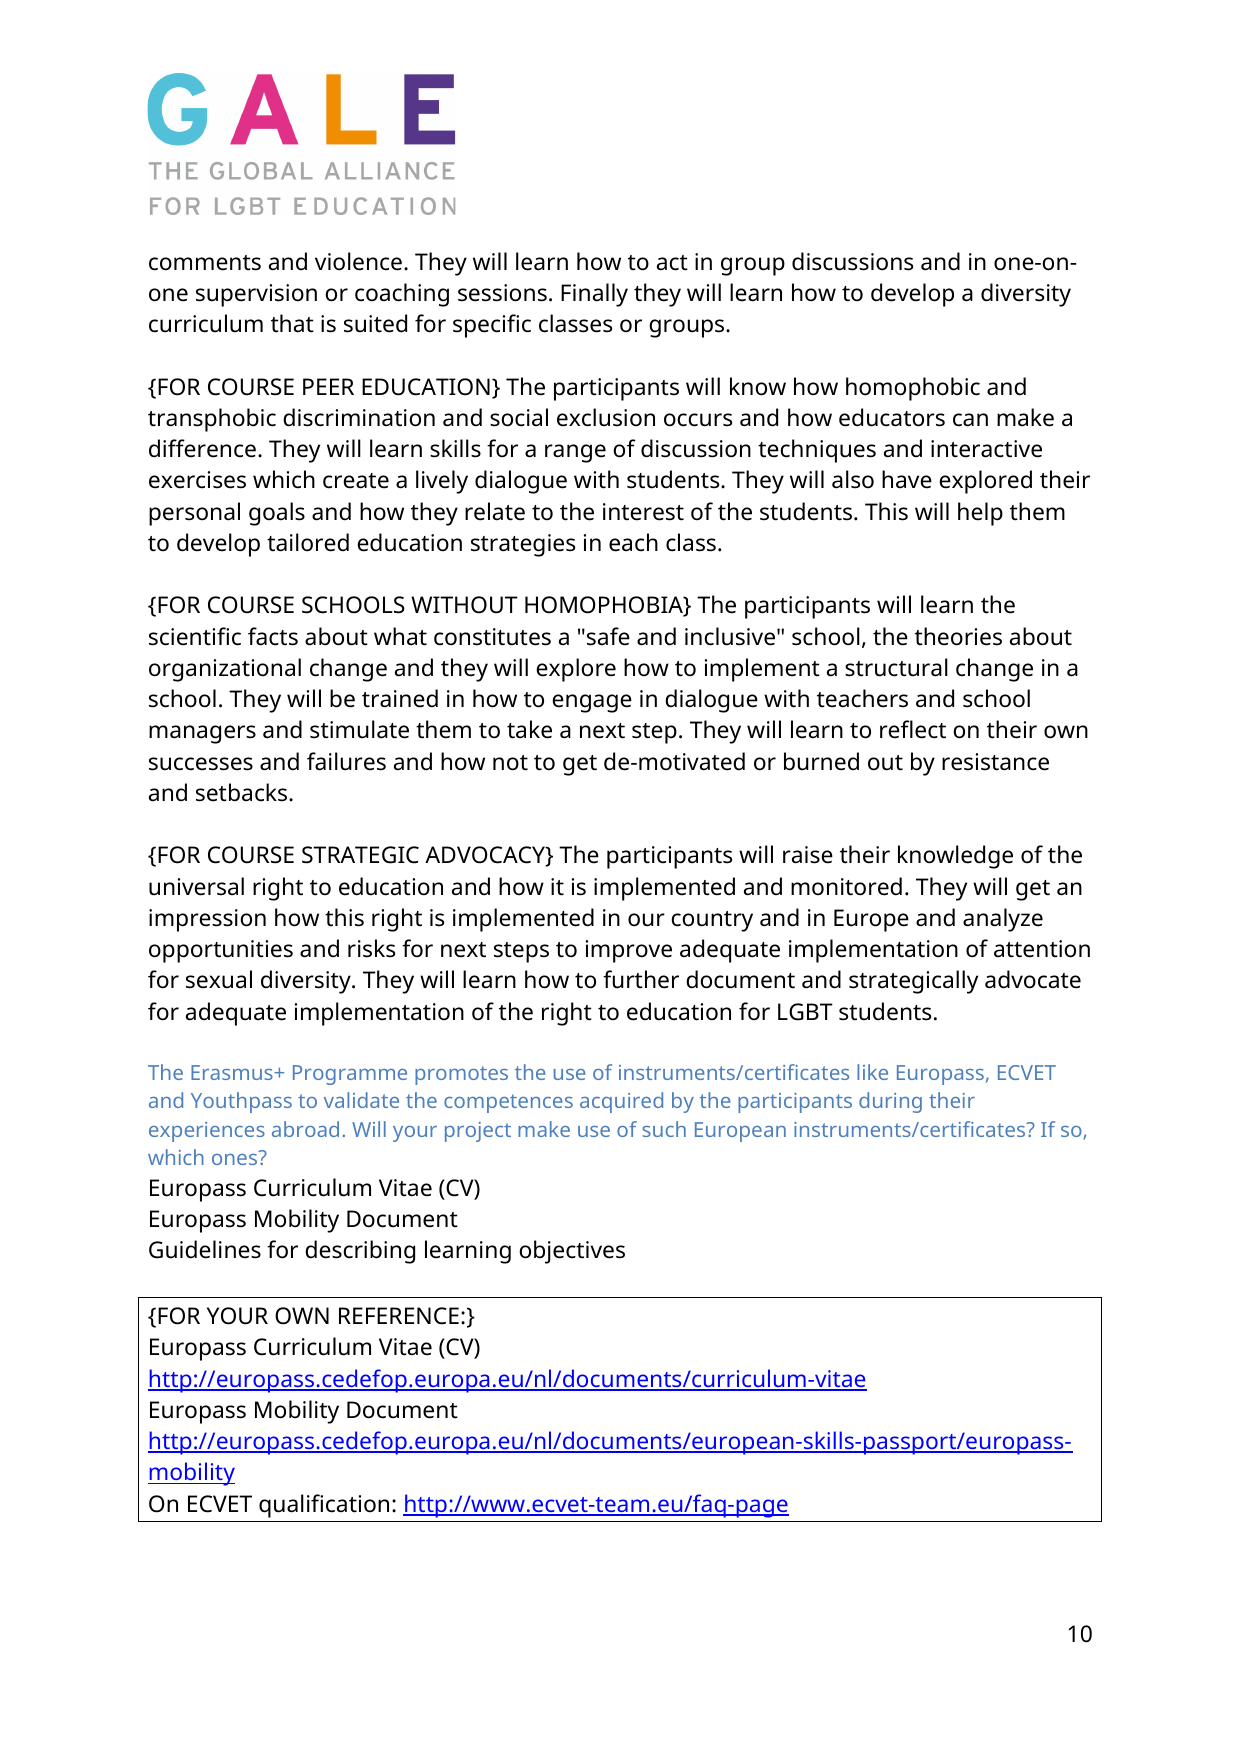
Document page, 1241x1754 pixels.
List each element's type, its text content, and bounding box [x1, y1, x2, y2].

text Europass Mobility Document [148, 1394, 1093, 1425]
text Guidelines for describing learning objectives [148, 1234, 1093, 1266]
text The Erasmus+ Programme promotes the use of instruments/certificates like Europass, ECVET and Youthpass to validate the competences acquired by the participants during their experiences abroad. Will your project make use of such European instruments/certificates? If so, which ones? [148, 1058, 1093, 1172]
text {FOR COURSE STRATEGIC ADVOCACY} The participants will raise their knowledge of the universal right to education and how it is implemented and monitored. They will get an impression how this right is implemented in our country and in Europe and analyze opportunities and risks for next steps to improve adequate implementation of attention for sexual diversity. They will learn how to further document and strategically advocate for adequate implementation of the right to education for LGBT students. [148, 839, 1093, 1027]
text Europass Curriculum Vitae (CV) [148, 1172, 1093, 1203]
text http://europass.cedefop.europa.eu/nl/documents/european-skills-passport/europass-mobility [148, 1425, 1093, 1484]
text On ECVET qualification: http://www.ecvet-team.eu/faq-page [139, 1484, 1101, 1521]
text {FOR YOUR OWN REFERENCE:} [139, 1298, 1101, 1331]
text Europass Curriculum Vitae (CV) [148, 1331, 1093, 1362]
text {FOR COURSE SCHOOLS WITHOUT HOMOPHOBIA} The participants will learn the scientific facts about what constitutes a "safe and inclusive" school, the theories about organizational change and they will explore how to implement a structural change in a school. They will be trained in how to engage in dialogue with teachers and school managers and stimulate them to take a next step. They will learn to reflect on their own successes and failures and how not to get de-motivated or burned out by resistance and setbacks. [148, 589, 1093, 808]
text Europass Mobility Document [148, 1203, 1093, 1234]
text http://europass.cedefop.europa.eu/nl/documents/curriculum-vitae [148, 1362, 1093, 1394]
text {FOR COURSE PEER EDUCATION} The participants will know how homophobic and transphobic discrimination and social exclusion occurs and how educators can make a difference. They will learn skills for a range of discussion techniques and interactive exercises which create a lively dialogue with students. They will also have explored their personal goals and how they relate to the interest of the students. This will help them to develop tailored education strategies in each class. [148, 371, 1093, 558]
picture [147, 73, 456, 215]
